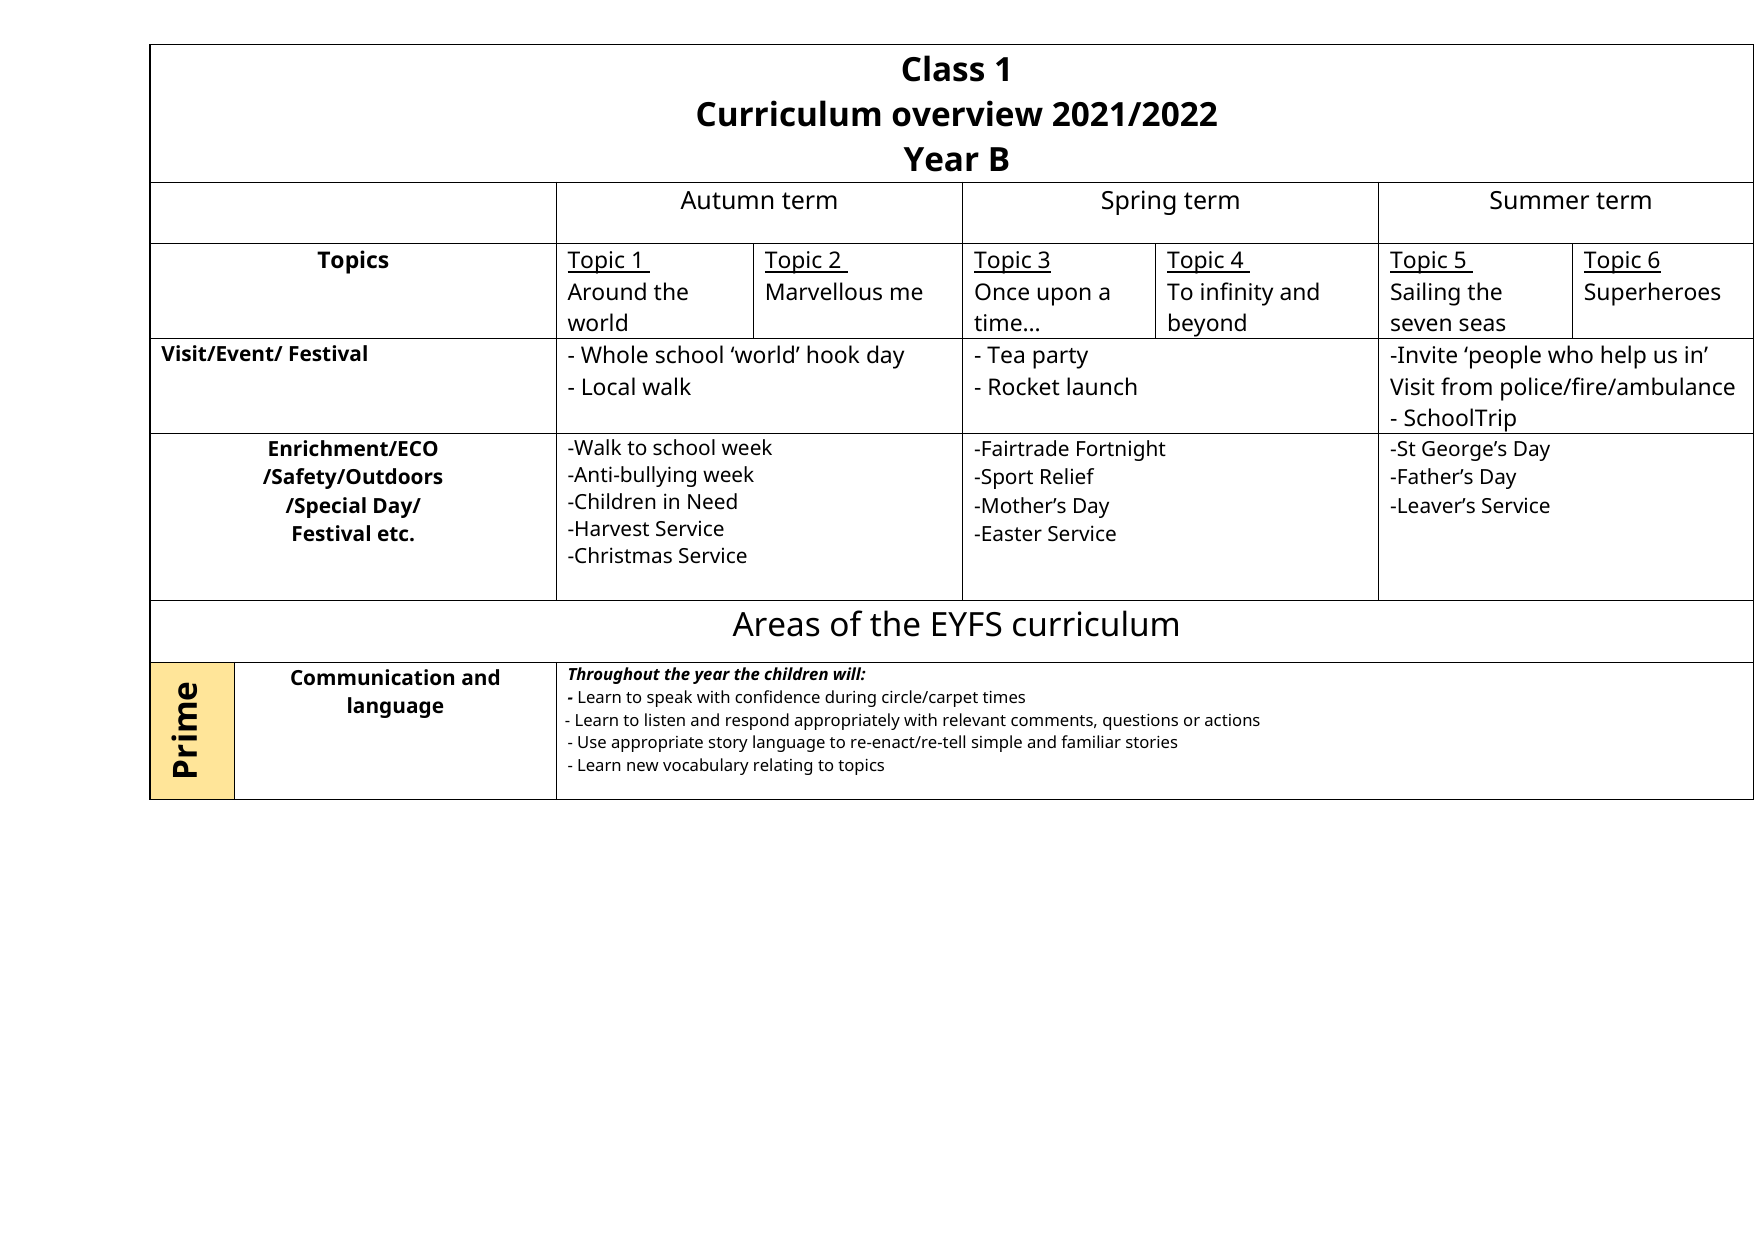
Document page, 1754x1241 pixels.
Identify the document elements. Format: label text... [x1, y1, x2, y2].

table_cell Topic 1 Around the world [557, 244, 753, 338]
table_cell -Invite ‘people who help us in’ Visit from police/fire/ambulance - SchoolTrip [1379, 339, 1753, 433]
table_cell Autumn term [557, 183, 962, 243]
table_cell Summer term [1379, 183, 1753, 243]
table_header Class 1 Curriculum overview 2021/2022 Year B [151, 45, 1753, 182]
table_cell Topic 3 Once upon a time… [963, 244, 1155, 338]
table_cell Topic 2 Marvellous me [754, 244, 962, 338]
table_cell -Walk to school week -Anti-bullying week -Children in Need -Harvest Service -Christmas Service [557, 434, 962, 600]
table_cell Topic 4 To infinity and beyond [1156, 244, 1378, 338]
table_cell Throughout the year the children will: - Learn to speak with confidence during circle/carpet times - Learn to listen and respond appropriately with relevant comments, questions or actions - Use appropriate story language to re-enact/re-tell simple and familiar stories - Learn new vocabulary relating to topics [557, 663, 1753, 799]
table_cell Prime areas [151, 663, 234, 799]
table_cell Areas of the EYFS curriculum [151, 601, 1753, 662]
table_cell Topic 6 Superheroes [1573, 244, 1753, 338]
table_cell Spring term [963, 183, 1378, 243]
table_cell - Tea party - Rocket launch [963, 339, 1378, 433]
table_cell -St George’s Day -Father’s Day -Leaver’s Service [1379, 434, 1753, 600]
table_cell - Whole school ‘world’ hook day - Local walk [557, 339, 962, 433]
table_cell Topics [151, 244, 556, 338]
table_cell -Fairtrade Fortnight -Sport Relief -Mother’s Day -Easter Service [963, 434, 1378, 600]
table_cell [151, 183, 556, 243]
table_cell Topic 5 Sailing the seven seas [1379, 244, 1572, 338]
table_cell Enrichment/ECO /Safety/Outdoors /Special Day/ Festival etc. [151, 434, 556, 600]
table_cell Visit/Event/ Festival [151, 339, 556, 433]
table_cell Communication and language [235, 663, 556, 799]
